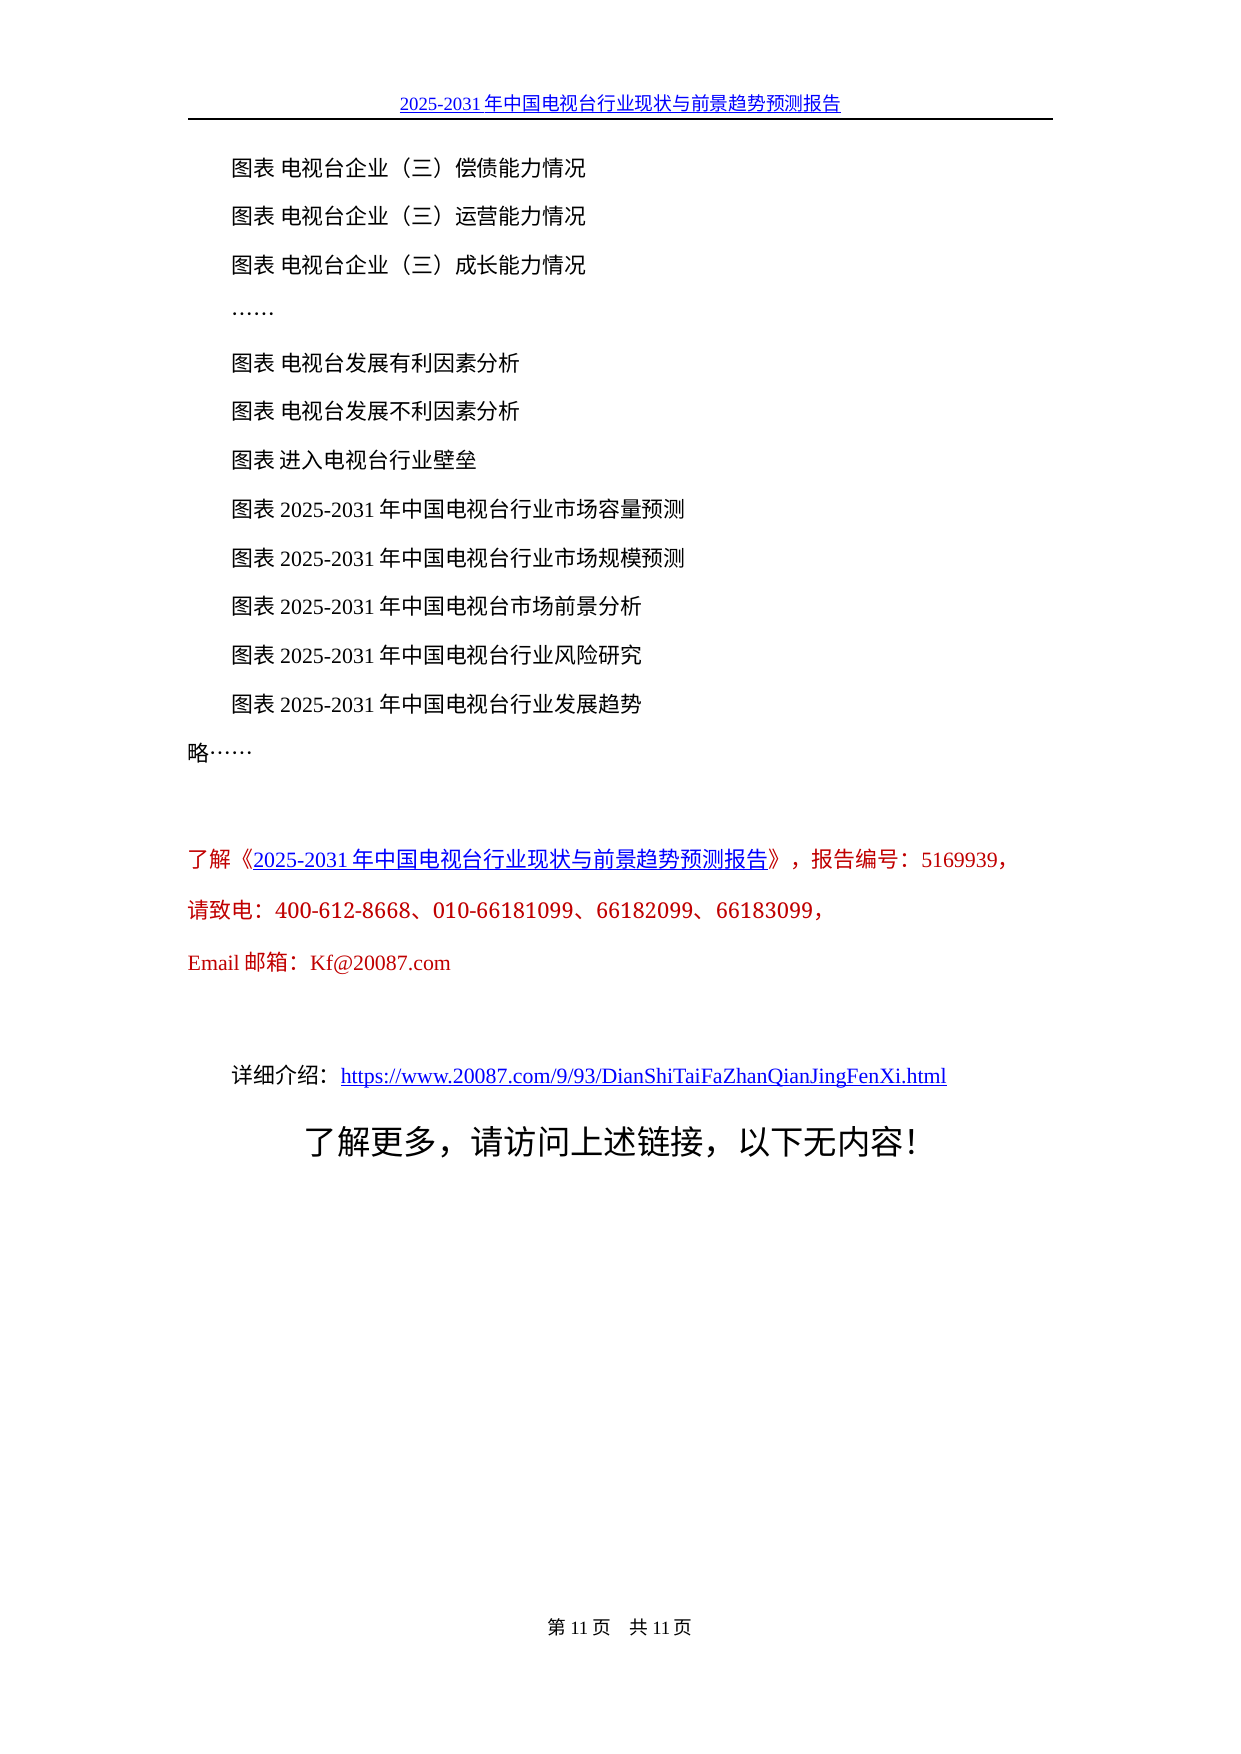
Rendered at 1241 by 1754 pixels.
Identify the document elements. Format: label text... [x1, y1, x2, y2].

text 请致电：400-612-8668、010-66181099、66182099、66183099， [187, 893, 1053, 926]
title 了解更多，请访问上述链接，以下无内容！ [187, 1108, 1053, 1173]
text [187, 150, 1053, 768]
text 详细介绍：https://www.20087.com/9/93/DianShiTaiFaZhanQianJingFenXi.html [187, 1058, 1053, 1090]
text 了解《2025-2031年中国电视台行业现状与前景趋势预测报告》，报告编号：5169939， [187, 842, 1053, 874]
text Email邮箱：Kf@20087.com [187, 945, 1053, 977]
